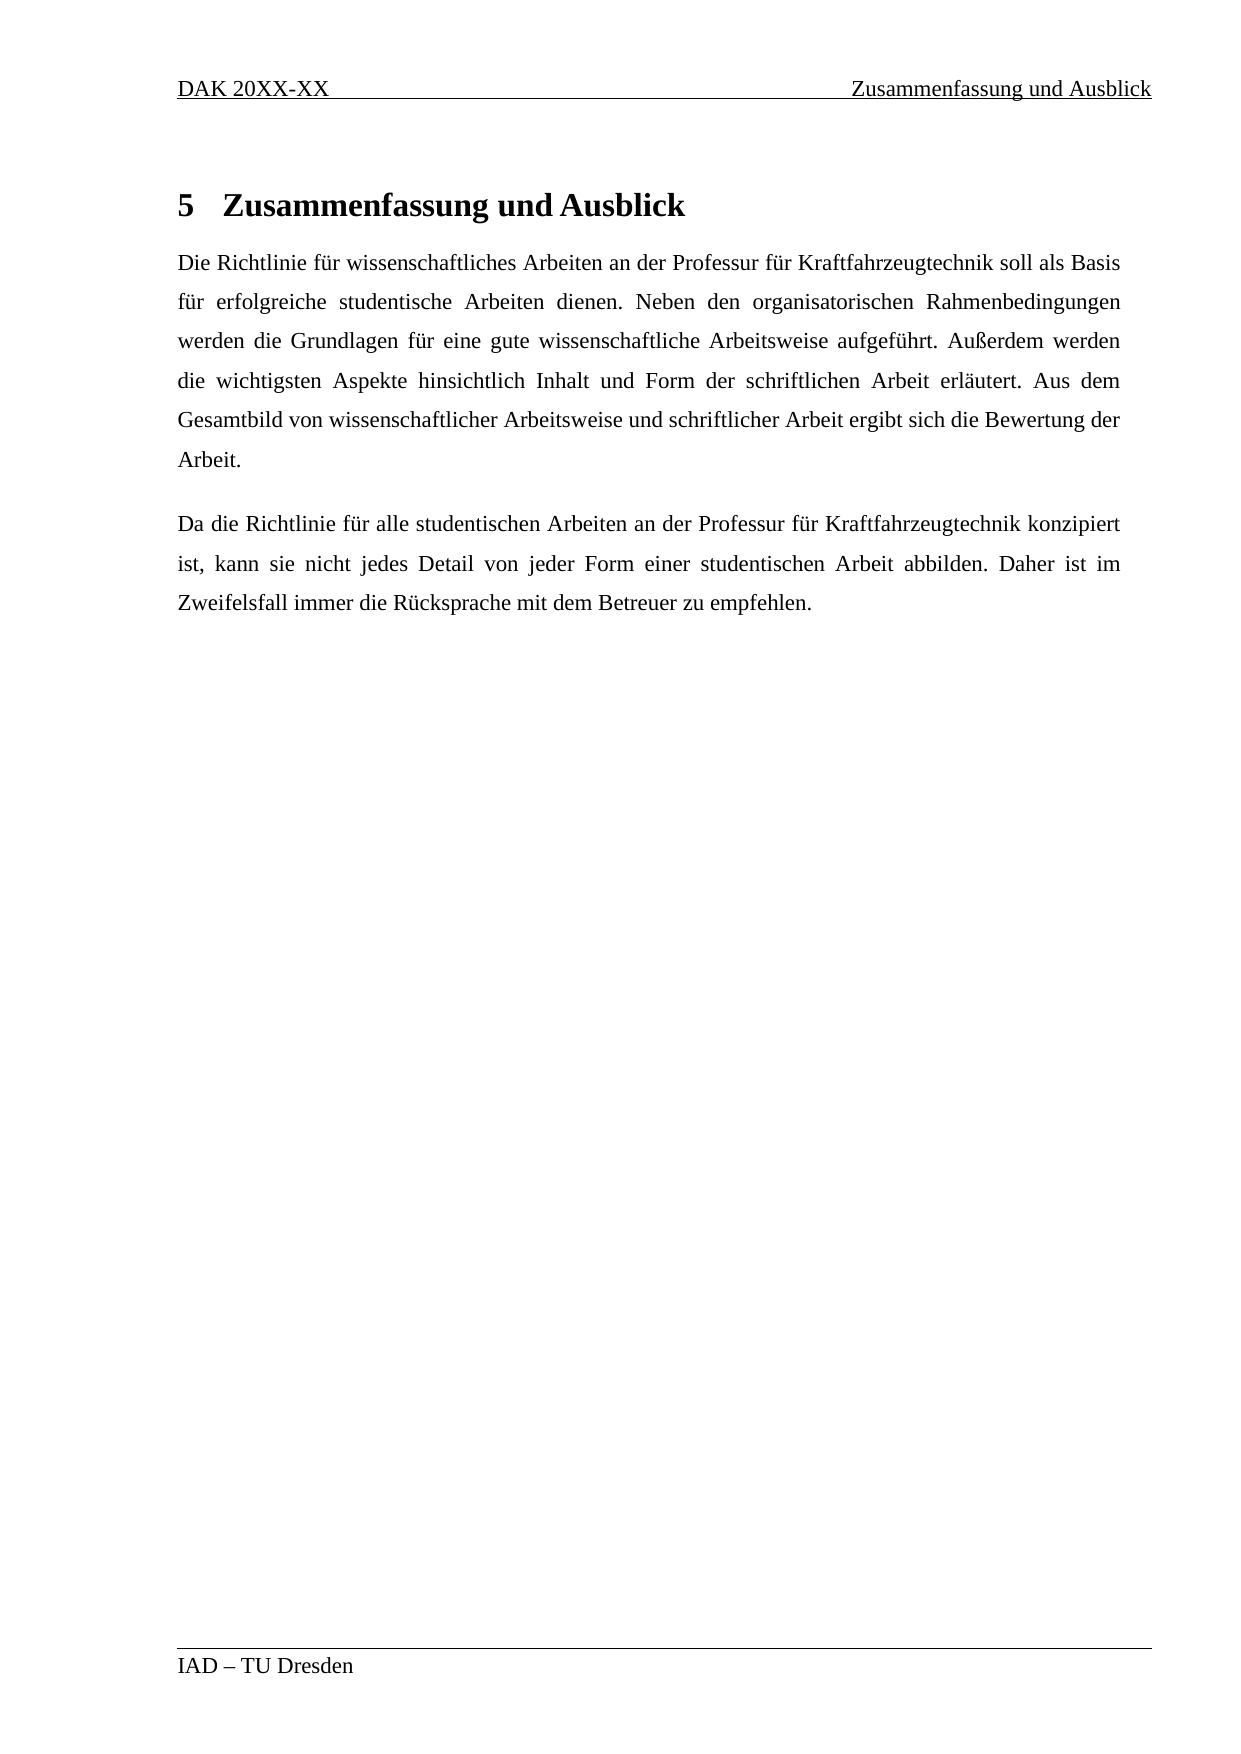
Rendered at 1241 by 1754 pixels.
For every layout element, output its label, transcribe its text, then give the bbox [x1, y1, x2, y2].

text Da die Richtlinie für alle studentischen Arbeiten an der Professur für Kraftfahrzeugtechnik konzipiert ist, kann sie nicht jedes Detail von jeder Form einer studentischen Arbeit abbilden. Daher ist im Zweifelsfall immer die Rücksprache mit dem Betreuer zu empfehlen. [177, 510, 1122, 616]
text Die Richtlinie für wissenschaftliches Arbeiten an der Professur für Kraftfahrzeugtechnik soll als Basis für erfolgreiche studentische Arbeiten dienen. Neben den organisatorischen Rahmenbedingungen werden die Grundlagen für eine gute wissenschaftliche Arbeitsweise aufgeführt. Außerdem werden die wichtigsten Aspekte hinsichtlich Inhalt und Form der schriftlichen Arbeit erläutert. Aus dem Gesamtbild von wissenschaftlicher Arbeitsweise und schriftlicher Arbeit ergibt sich die Bewertung der Arbeit. [177, 248, 1122, 472]
subtitle Zusammenfassung und Ausblick [177, 185, 1122, 223]
